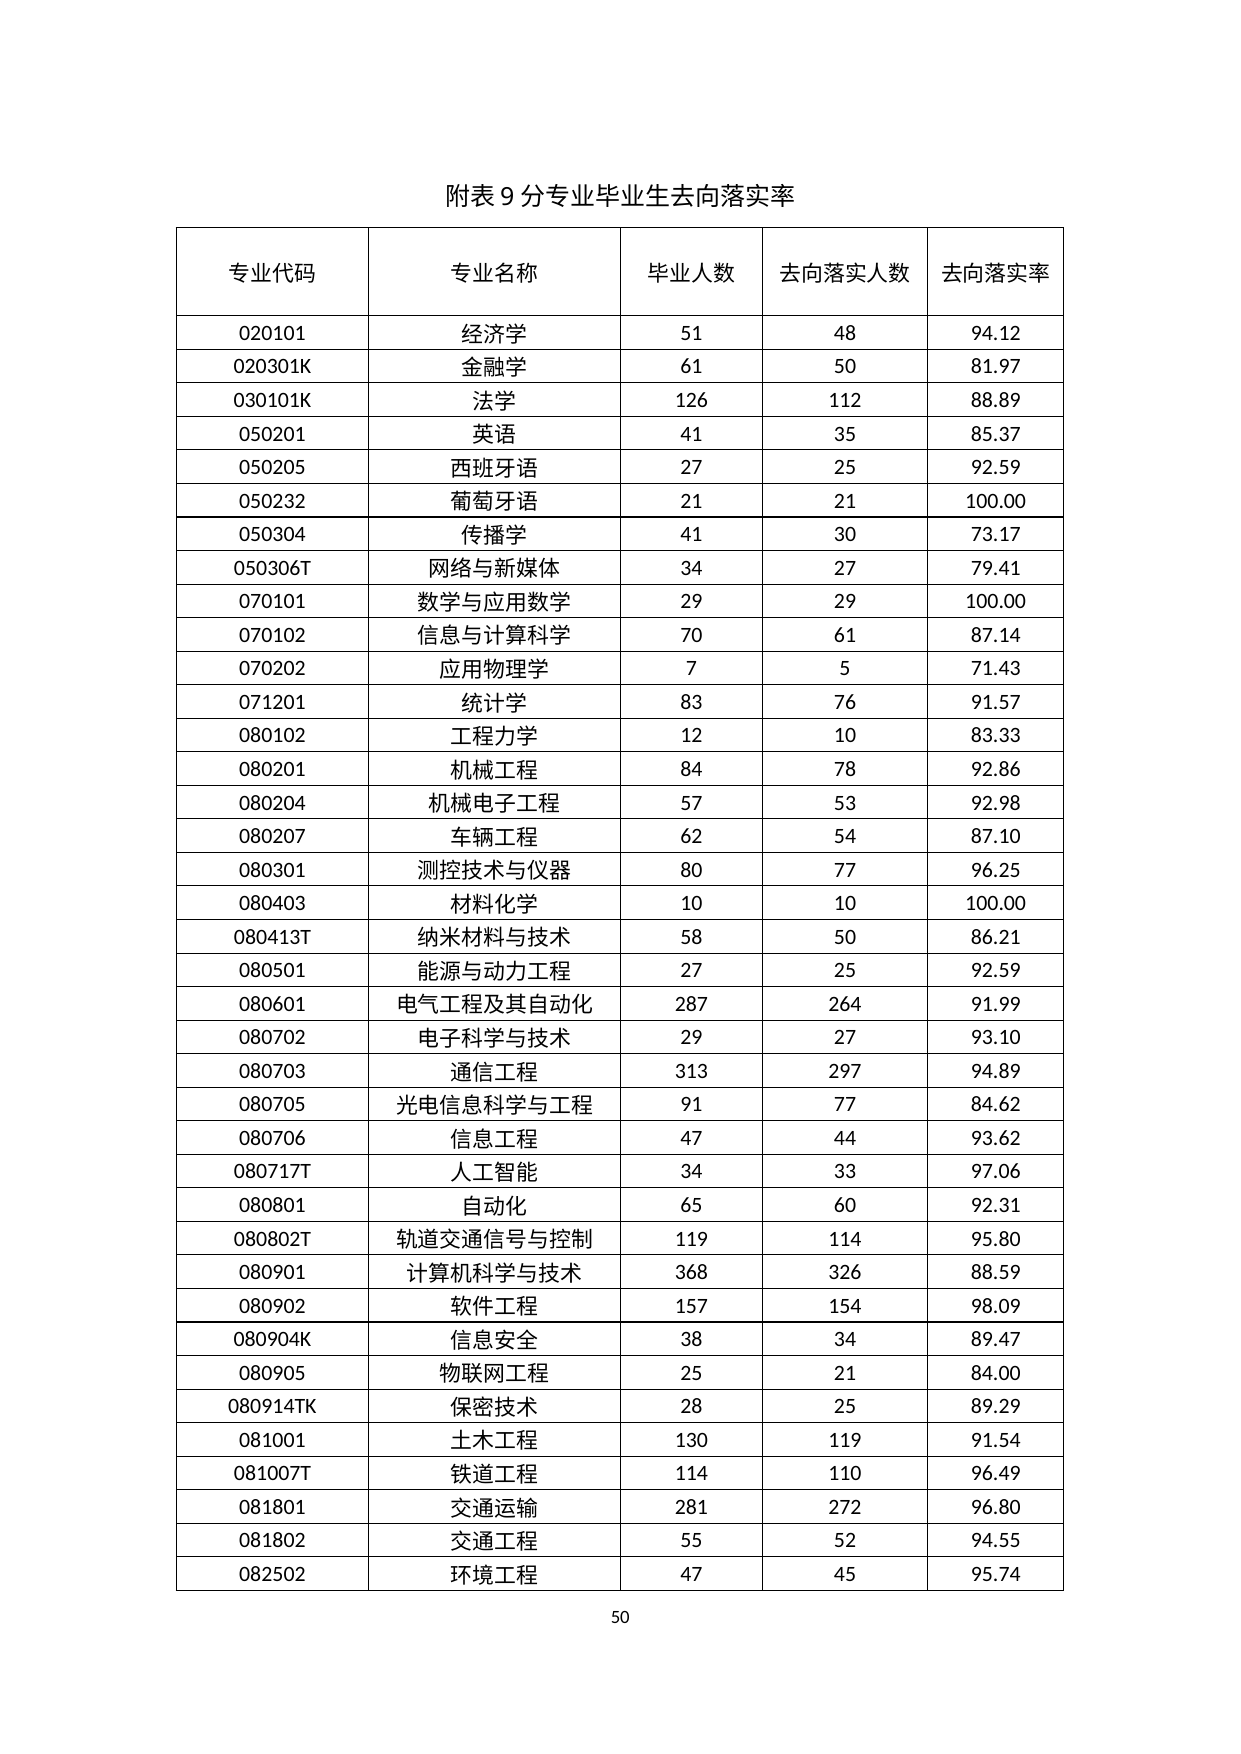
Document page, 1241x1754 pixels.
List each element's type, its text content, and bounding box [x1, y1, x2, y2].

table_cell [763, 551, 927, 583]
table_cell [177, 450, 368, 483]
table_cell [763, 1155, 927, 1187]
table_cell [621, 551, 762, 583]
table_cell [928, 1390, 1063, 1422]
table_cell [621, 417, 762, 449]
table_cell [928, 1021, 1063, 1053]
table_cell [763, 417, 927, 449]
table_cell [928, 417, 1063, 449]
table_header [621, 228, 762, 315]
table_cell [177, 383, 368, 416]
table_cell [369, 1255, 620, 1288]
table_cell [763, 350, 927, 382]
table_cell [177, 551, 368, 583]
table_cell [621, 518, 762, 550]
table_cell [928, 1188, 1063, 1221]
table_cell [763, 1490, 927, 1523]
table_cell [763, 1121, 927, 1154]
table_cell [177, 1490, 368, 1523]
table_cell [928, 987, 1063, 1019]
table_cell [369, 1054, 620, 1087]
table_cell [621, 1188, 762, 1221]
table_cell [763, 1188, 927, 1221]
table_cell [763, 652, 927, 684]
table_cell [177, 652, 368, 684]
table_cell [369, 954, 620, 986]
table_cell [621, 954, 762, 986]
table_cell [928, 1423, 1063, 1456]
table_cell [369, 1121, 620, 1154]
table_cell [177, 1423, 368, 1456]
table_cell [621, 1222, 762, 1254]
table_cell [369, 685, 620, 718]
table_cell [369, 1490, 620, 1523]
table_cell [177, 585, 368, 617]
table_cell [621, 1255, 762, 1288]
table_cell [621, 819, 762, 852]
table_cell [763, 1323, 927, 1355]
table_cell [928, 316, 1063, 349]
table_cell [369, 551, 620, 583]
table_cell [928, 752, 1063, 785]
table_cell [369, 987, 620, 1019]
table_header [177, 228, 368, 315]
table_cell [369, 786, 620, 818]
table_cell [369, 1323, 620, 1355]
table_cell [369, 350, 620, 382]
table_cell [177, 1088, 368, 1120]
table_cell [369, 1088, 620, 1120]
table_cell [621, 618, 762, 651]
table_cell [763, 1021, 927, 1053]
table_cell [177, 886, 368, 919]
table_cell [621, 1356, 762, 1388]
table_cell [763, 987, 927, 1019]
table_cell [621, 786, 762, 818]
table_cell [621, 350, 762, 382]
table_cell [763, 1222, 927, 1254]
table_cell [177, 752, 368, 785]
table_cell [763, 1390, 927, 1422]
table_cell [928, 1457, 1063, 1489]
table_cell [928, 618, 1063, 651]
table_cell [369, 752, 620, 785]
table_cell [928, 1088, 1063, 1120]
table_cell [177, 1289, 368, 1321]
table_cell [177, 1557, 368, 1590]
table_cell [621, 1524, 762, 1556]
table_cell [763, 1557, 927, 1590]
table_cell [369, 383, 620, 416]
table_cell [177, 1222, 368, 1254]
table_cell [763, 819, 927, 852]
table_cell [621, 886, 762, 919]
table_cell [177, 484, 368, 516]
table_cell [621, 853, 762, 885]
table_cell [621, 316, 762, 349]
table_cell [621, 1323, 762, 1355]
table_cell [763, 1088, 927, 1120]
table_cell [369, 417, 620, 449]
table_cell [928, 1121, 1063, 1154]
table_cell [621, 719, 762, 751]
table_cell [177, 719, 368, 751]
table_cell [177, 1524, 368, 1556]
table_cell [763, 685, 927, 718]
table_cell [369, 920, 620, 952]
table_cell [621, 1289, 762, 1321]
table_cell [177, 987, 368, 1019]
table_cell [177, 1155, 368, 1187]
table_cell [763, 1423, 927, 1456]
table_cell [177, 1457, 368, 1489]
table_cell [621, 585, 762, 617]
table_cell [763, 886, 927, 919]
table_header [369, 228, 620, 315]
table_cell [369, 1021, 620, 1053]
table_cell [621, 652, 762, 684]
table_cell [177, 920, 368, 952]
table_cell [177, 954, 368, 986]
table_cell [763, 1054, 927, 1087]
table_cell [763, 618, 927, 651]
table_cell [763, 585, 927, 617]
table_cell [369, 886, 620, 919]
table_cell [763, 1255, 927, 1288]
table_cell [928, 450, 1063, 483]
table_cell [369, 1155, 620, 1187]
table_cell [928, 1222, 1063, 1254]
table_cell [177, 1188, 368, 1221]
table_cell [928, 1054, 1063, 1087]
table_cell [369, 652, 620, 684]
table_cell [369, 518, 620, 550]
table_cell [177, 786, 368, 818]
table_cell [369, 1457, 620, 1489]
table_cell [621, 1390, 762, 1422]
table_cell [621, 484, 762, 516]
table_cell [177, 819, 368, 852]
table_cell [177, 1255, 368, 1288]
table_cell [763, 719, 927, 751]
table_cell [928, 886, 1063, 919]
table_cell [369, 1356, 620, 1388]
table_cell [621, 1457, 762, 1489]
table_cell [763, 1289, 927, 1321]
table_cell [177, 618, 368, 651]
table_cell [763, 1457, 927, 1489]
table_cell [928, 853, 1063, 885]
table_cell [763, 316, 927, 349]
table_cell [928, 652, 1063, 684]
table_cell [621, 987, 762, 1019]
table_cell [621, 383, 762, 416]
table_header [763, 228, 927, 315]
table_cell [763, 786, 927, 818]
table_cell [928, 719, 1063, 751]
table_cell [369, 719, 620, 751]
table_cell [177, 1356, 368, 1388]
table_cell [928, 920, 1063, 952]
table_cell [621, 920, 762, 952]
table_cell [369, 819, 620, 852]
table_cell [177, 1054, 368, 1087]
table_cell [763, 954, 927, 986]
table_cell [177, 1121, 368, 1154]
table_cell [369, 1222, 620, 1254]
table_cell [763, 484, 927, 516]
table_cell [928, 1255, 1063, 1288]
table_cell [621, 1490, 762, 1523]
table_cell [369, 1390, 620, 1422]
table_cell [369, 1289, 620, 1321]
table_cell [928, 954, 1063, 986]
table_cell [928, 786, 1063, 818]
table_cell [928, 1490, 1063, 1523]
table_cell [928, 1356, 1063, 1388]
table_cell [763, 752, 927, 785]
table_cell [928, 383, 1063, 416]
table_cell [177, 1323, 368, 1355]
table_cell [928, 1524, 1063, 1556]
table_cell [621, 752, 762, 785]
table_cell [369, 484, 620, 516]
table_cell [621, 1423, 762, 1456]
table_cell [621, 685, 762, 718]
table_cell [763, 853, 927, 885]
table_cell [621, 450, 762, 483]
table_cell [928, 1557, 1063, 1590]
text 附表9 分专业毕业生去向落实率 [187, 162, 1053, 227]
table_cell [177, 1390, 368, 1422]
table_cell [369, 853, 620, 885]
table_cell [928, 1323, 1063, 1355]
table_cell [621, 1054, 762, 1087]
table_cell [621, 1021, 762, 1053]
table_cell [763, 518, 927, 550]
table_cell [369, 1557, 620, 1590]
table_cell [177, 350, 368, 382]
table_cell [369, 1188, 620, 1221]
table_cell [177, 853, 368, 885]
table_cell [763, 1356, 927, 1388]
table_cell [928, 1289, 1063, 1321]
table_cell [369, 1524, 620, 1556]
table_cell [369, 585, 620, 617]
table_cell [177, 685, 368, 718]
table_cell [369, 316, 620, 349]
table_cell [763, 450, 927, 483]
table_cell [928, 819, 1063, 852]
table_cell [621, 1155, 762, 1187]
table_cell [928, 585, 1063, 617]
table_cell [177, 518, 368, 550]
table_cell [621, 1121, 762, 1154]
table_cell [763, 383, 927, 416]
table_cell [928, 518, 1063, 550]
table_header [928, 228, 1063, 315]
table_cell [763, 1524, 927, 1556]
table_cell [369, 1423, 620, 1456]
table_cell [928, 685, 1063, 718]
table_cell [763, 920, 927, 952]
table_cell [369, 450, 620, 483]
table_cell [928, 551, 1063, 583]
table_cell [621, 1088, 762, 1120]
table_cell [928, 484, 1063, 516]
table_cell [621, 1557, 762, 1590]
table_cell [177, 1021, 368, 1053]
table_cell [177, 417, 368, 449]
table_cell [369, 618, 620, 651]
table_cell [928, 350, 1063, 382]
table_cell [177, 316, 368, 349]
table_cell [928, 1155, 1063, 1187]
